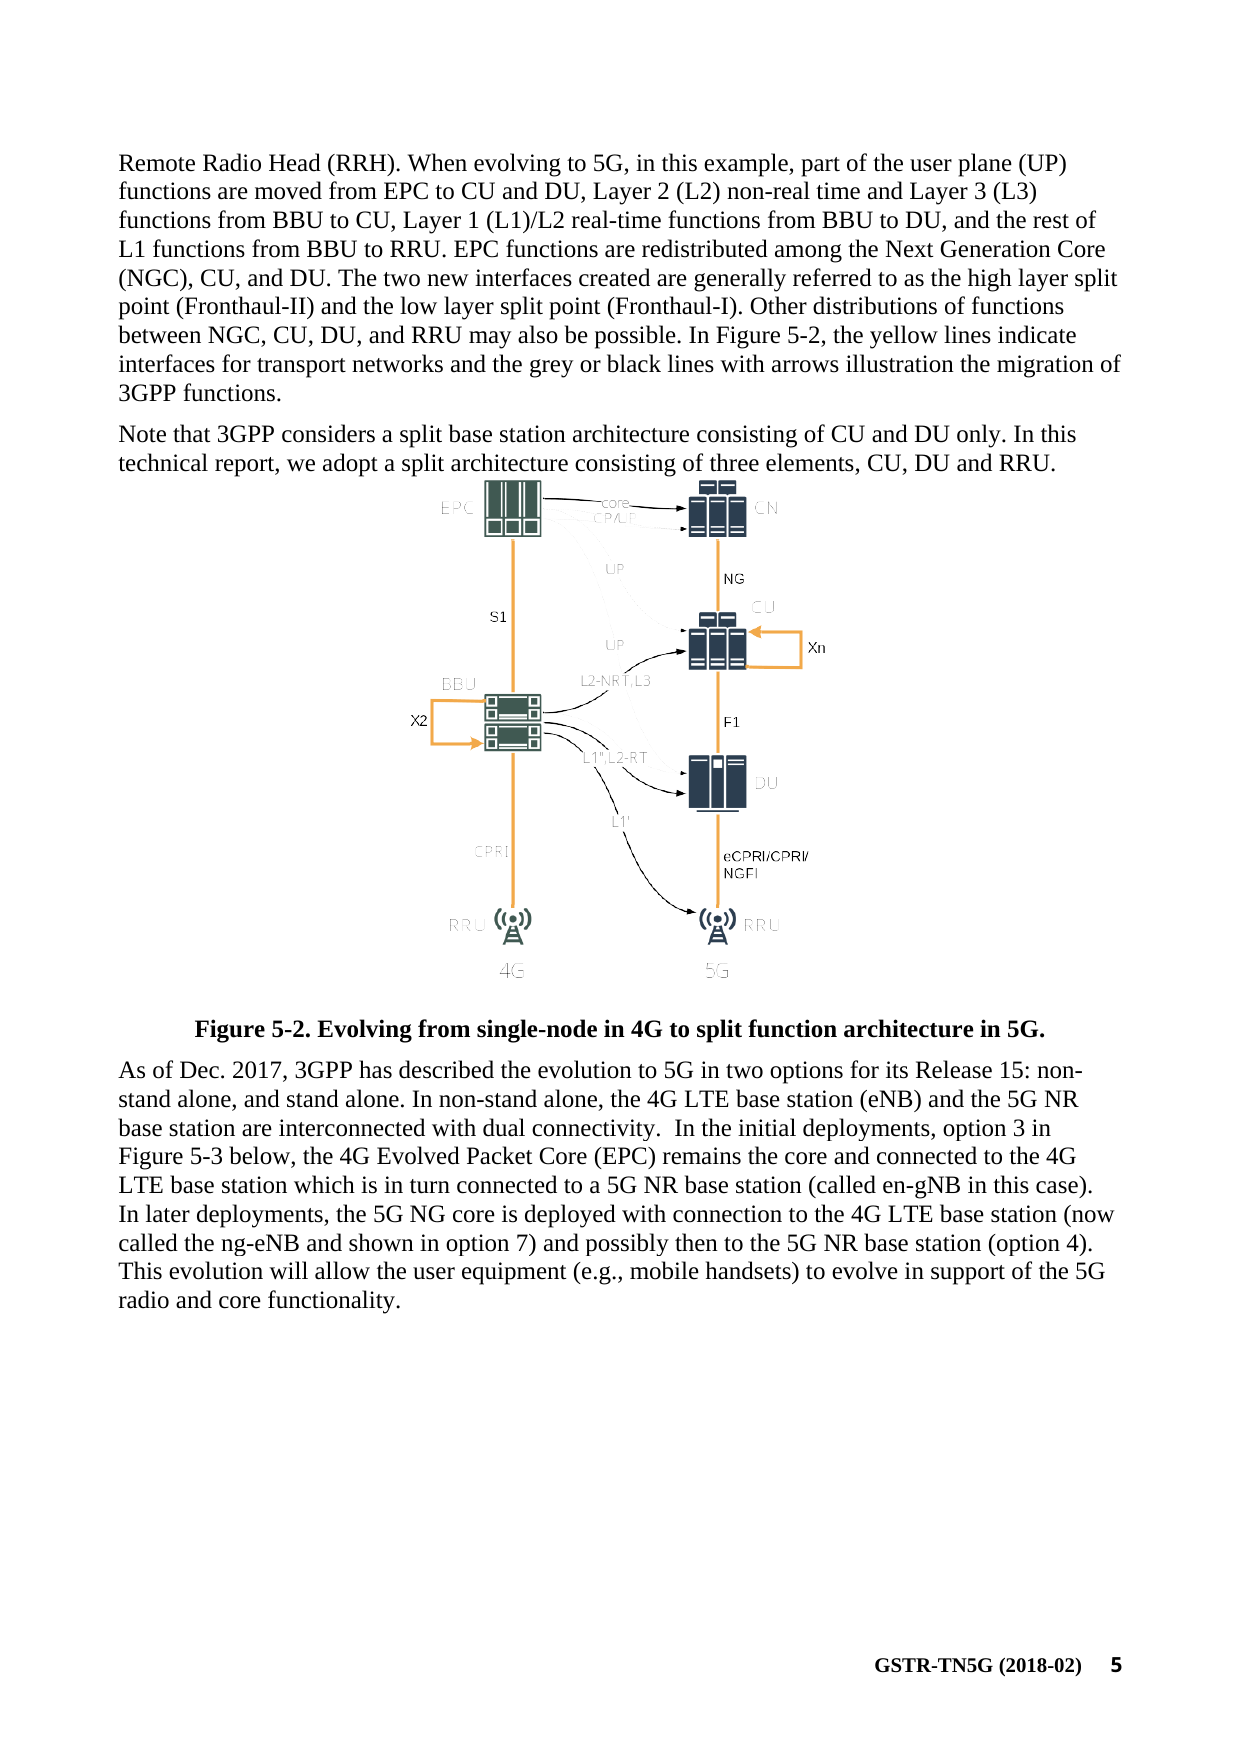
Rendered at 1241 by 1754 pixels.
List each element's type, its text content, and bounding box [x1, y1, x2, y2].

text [118, 148, 1122, 406]
text Note that 3GPP considers a split base station architecture consisting of CU and DU only. In this technical report, we adopt a split architecture consisting of three elements, CU, DU and RRU. [118, 419, 1122, 476]
title Figure 5-2. Evolving from single-node in 4G to split function architecture in 5G. [118, 1014, 1122, 1043]
text As of Dec. 2017, 3GPP has described the evolution to 5G in two options for its Release 15: non-stand alone, and stand alone. In non-stand alone, the 4G LTE base station (eNB) and the 5G NR base station are interconnected with dual connectivity. In the initial deployments, option 3 in Figure 5-3 below, the 4G Evolved Packet Core (EPC) remains the core and connected to the 4G LTE base station which is in turn connected to a 5G NR base station (called en-gNB in this case). In later deployments, the 5G NG core is deployed with connection to the 4G LTE base station (now called the ng-eNB and shown in option 7) and possibly then to the 5G NR base station (option 4). This evolution will allow the user equipment (e.g., mobile handsets) to evolve in support of the 5G radio and core functionality. [401, 1055, 1122, 1314]
